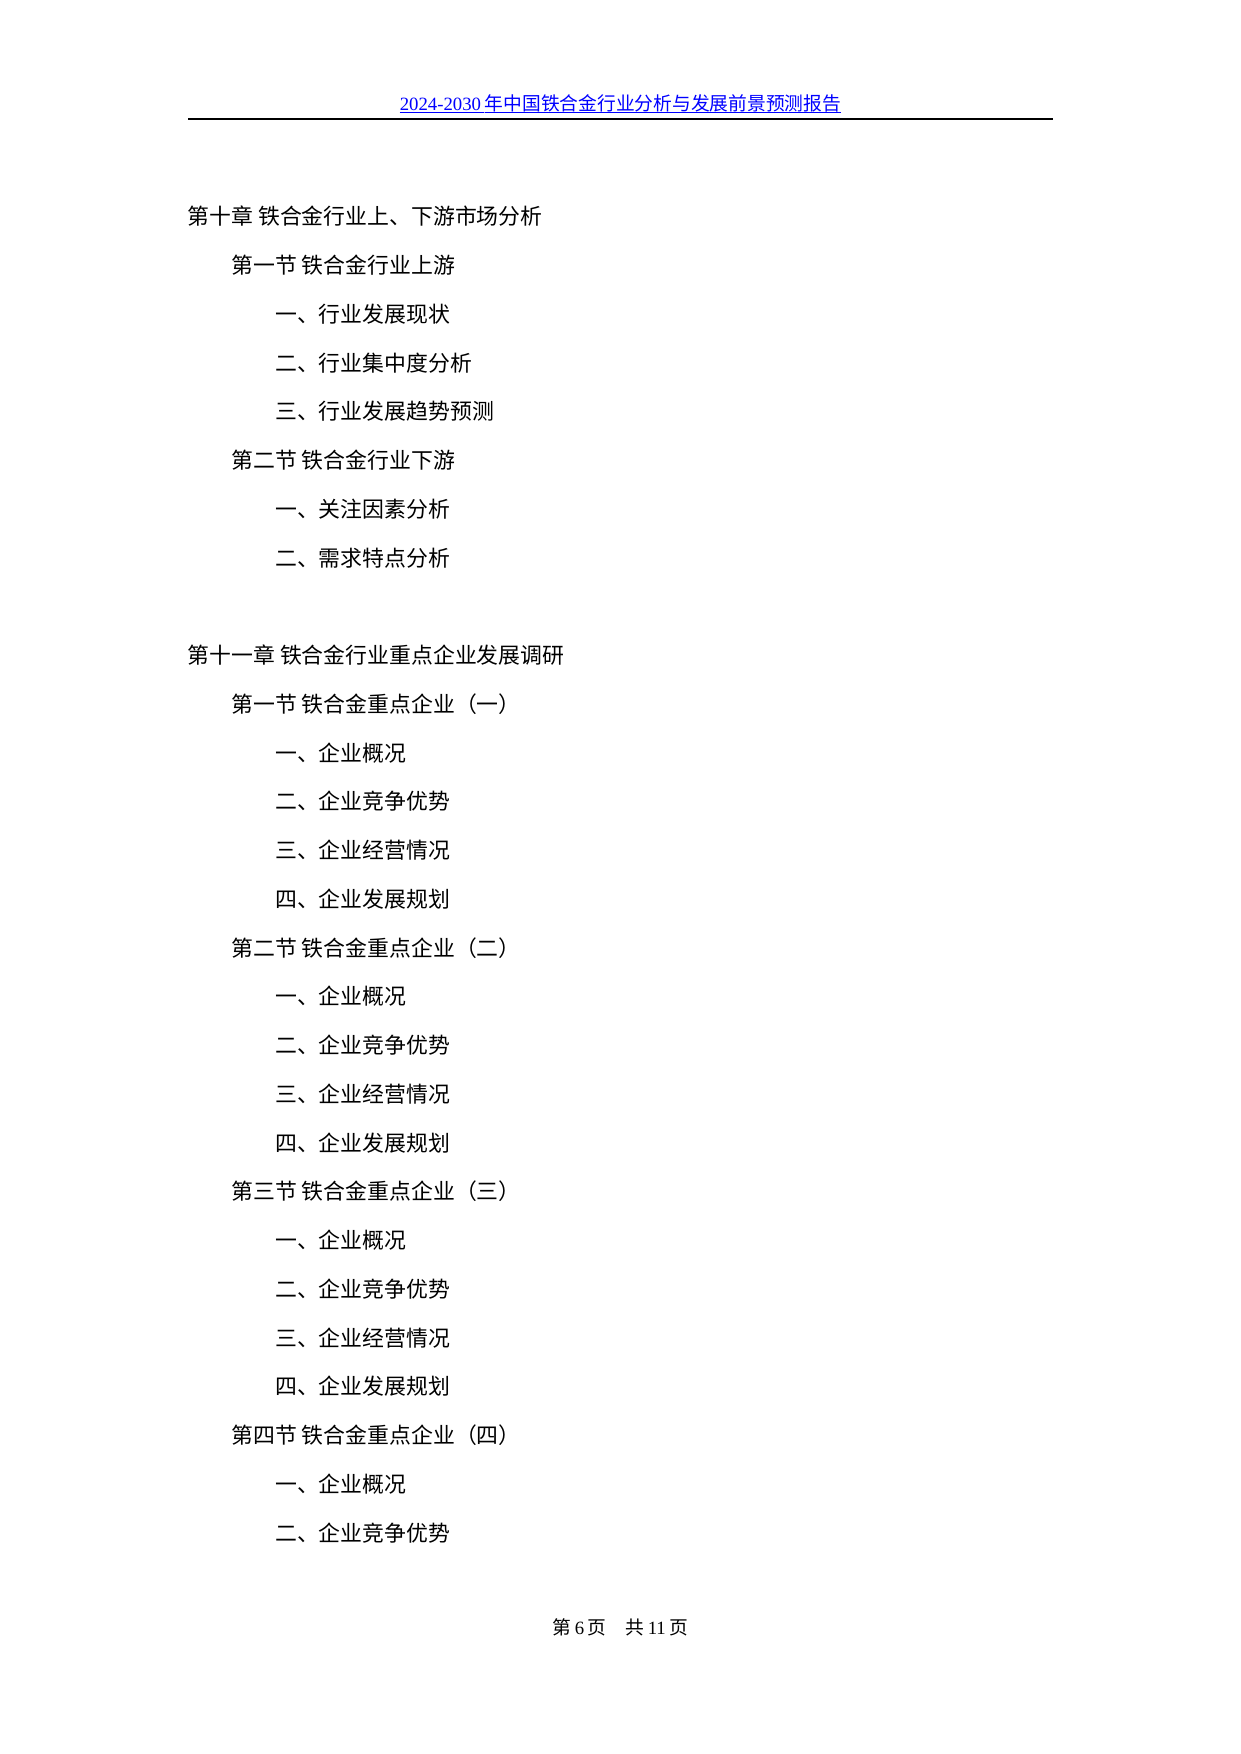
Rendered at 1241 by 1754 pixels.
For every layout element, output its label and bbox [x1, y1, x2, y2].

text [187, 150, 1053, 1548]
